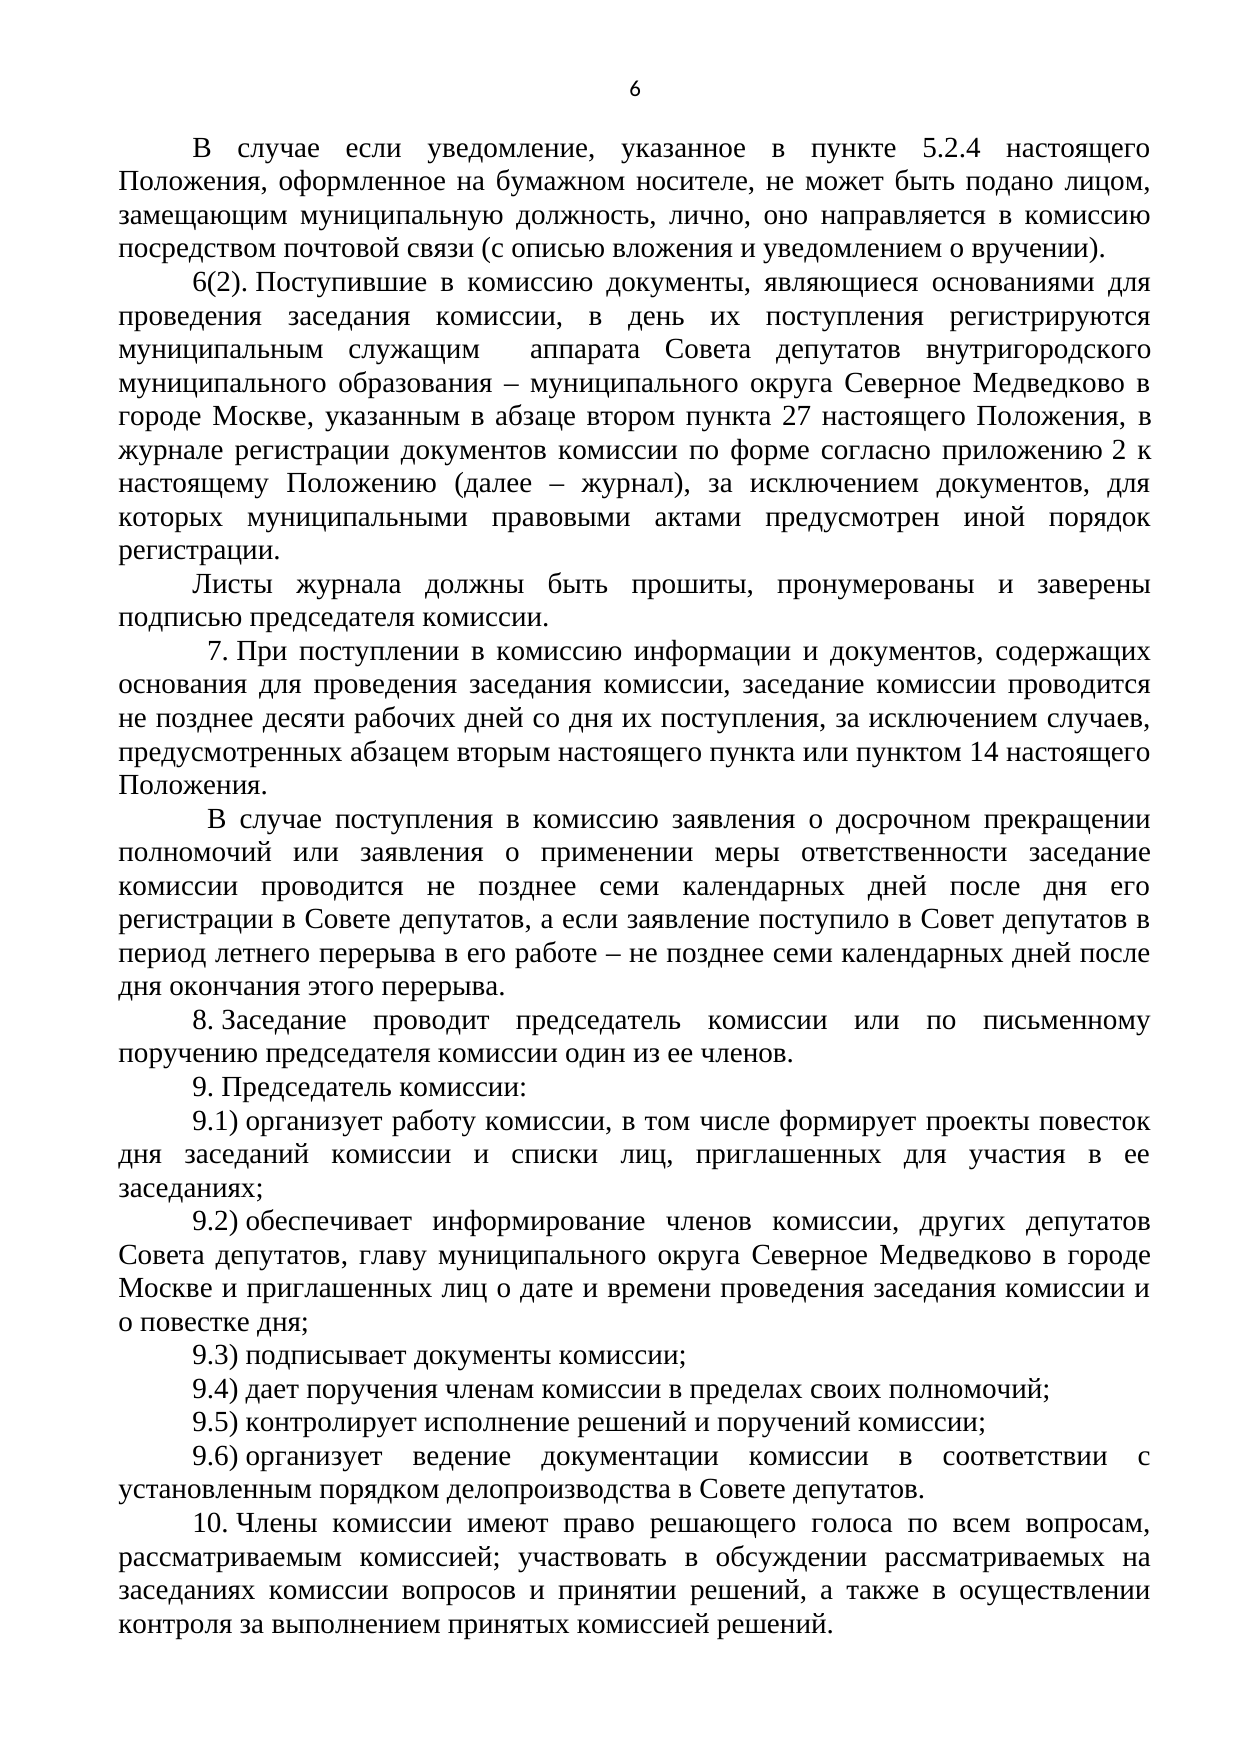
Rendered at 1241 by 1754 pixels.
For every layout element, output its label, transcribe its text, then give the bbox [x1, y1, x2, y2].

text 9. Председатель комиссии: [118, 1069, 1152, 1103]
text 9.3) подписывает документы комиссии; [118, 1337, 1152, 1371]
text Листы журнала должны быть прошиты, пронумерованы и заверены подписью председателя комиссии. [118, 566, 1152, 633]
text 10. Члены комиссии имеют право решающего голоса по всем вопросам, рассматриваемым комиссией; участвовать в обсуждении рассматриваемых на заседаниях комиссии вопросов и принятии решений, а также в осуществлении контроля за выполнением принятых комиссией решений. [118, 1505, 1152, 1639]
text 9.1) организует работу комиссии, в том числе формирует проекты повесток дня заседаний комиссии и списки лиц, приглашенных для участия в ее заседаниях; [118, 1103, 1152, 1203]
text 8. Заседание проводит председатель комиссии или по письменному поручению председателя комиссии один из ее членов. [118, 1002, 1152, 1069]
text 9.5) контролирует исполнение решений и поручений комиссии; [118, 1404, 1152, 1438]
text В случае если уведомление, указанное в пункте 5.2.4 настоящего Положения, оформленное на бумажном носителе, не может быть подано лицом, замещающим муниципальную должность, лично, оно направляется в комиссию посредством почтовой связи (с описью вложения и уведомлением о вручении). [118, 130, 1152, 264]
text 9.6) организует ведение документации комиссии в соответствии с установленным порядком делопроизводства в Совете депутатов. [118, 1438, 1152, 1505]
text 9.4) дает поручения членам комиссии в пределах своих полномочий; [118, 1371, 1152, 1404]
text 9.2) обеспечивает информирование членов комиссии, других депутатов Совета депутатов, главу муниципального округа Северное Медведково в городе Москве и приглашенных лиц о дате и времени проведения заседания комиссии и о повестке дня; [118, 1203, 1152, 1337]
text В случае поступления в комиссию заявления о досрочном прекращении полномочий или заявления о применении меры ответственности заседание комиссии проводится не позднее семи календарных дней после дня его регистрации в Совете депутатов, а если заявление поступило в Совет депутатов в период летнего перерыва в его работе – не позднее семи календарных дней после дня окончания этого перерыва. [118, 801, 1152, 1002]
text 6(2). Поступившие в комиссию документы, являющиеся основаниями для проведения заседания комиссии, в день их поступления регистрируются муниципальным служащим аппарата Совета депутатов внутригородского муниципального образования – муниципального округа Северное Медведково в городе Москве, указанным в абзаце втором пункта 27 настоящего Положения, в журнале регистрации документов комиссии по форме согласно приложению 2 к настоящему Положению (далее – журнал), за исключением документов, для которых муниципальными правовыми актами предусмотрен иной порядок регистрации. [118, 264, 1152, 566]
text 7. При поступлении в комиссию информации и документов, содержащих основания для проведения заседания комиссии, заседание комиссии проводится не позднее десяти рабочих дней со дня их поступления, за исключением случаев, предусмотренных абзацем вторым настоящего пункта или пунктом 14 настоящего Положения. [118, 633, 1152, 801]
